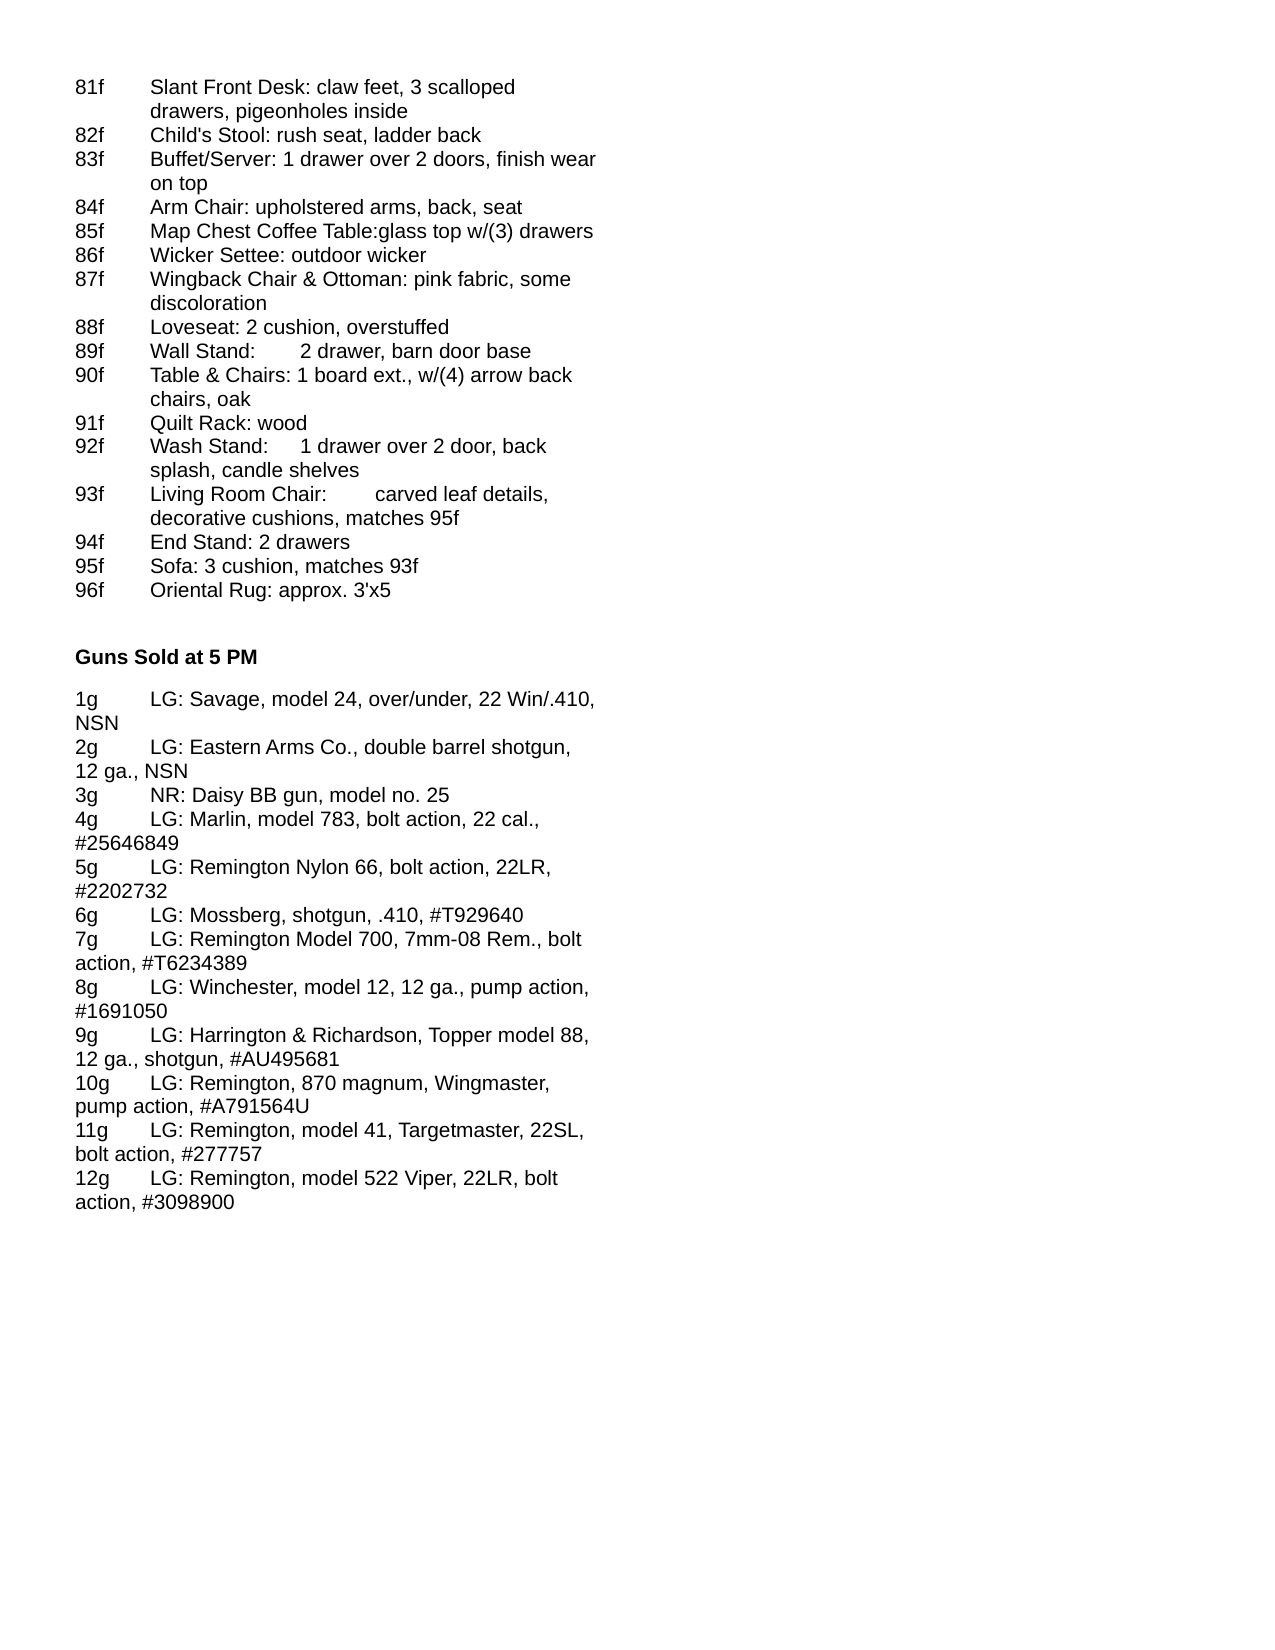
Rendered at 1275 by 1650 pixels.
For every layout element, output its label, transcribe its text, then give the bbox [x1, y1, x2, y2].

text 92f Wash Stand: 1 drawer over 2 door, back splash, candle shelves [75, 434, 600, 482]
text 93f Living Room Chair: carved leaf details, decorative cushions, matches 95f [75, 482, 600, 530]
text 83f Buffet/Server: 1 drawer over 2 doors, finish wear on top [75, 147, 600, 195]
text 88f Loveseat: 2 cushion, overstuffed [75, 314, 600, 338]
text 96f Oriental Rug: approx. 3'x5 [75, 578, 600, 602]
text 90f Table & Chairs: 1 board ext., w/(4) arrow back chairs, oak [75, 362, 600, 410]
text 8g LG: Winchester, model 12, 12 ga., pump action, #1691050 [75, 974, 600, 1022]
text 7g LG: Remington Model 700, 7mm-08 Rem., bolt action, #T6234389 [75, 927, 600, 974]
text 5g LG: Remington Nylon 66, bolt action, 22LR, #2202732 [75, 855, 600, 903]
text Guns Sold at 5 PM [75, 644, 600, 668]
text 89f Wall Stand: 2 drawer, barn door base [75, 338, 600, 362]
text 84f Arm Chair: upholstered arms, back, seat [75, 195, 600, 219]
text 4g LG: Marlin, model 783, bolt action, 22 cal., #25646849 [75, 807, 600, 855]
text 1g LG: Savage, model 24, over/under, 22 Win/.410, NSN [75, 687, 600, 735]
text 82f Child's Stool: rush seat, ladder back [75, 123, 600, 147]
text 91f Quilt Rack: wood [75, 410, 600, 434]
text 95f Sofa: 3 cushion, matches 93f [75, 554, 600, 578]
text 2g LG: Eastern Arms Co., double barrel shotgun, 12 ga., NSN [75, 735, 600, 783]
text 9g LG: Harrington & Richardson, Topper model 88, 12 ga., shotgun, #AU495681 [75, 1022, 600, 1070]
text 87f Wingback Chair & Ottoman: pink fabric, some discoloration [75, 267, 600, 314]
text 85f Map Chest Coffee Table:glass top w/(3) drawers [75, 219, 600, 243]
text 86f Wicker Settee: outdoor wicker [75, 243, 600, 267]
text 6g LG: Mossberg, shotgun, .410, #T929640 [75, 903, 600, 927]
text 94f End Stand: 2 drawers [75, 530, 600, 554]
text 11g LG: Remington, model 41, Targetmaster, 22SL, bolt action, #277757 [75, 1118, 600, 1166]
text 12g LG: Remington, model 522 Viper, 22LR, bolt action, #3098900 [75, 1166, 600, 1214]
text 81f Slant Front Desk: claw feet, 3 scalloped drawers, pigeonholes inside [75, 75, 600, 123]
text 3g NR: Daisy BB gun, model no. 25 [75, 783, 600, 807]
text 10g LG: Remington, 870 magnum, Wingmaster, pump action, #A791564U [75, 1070, 600, 1118]
